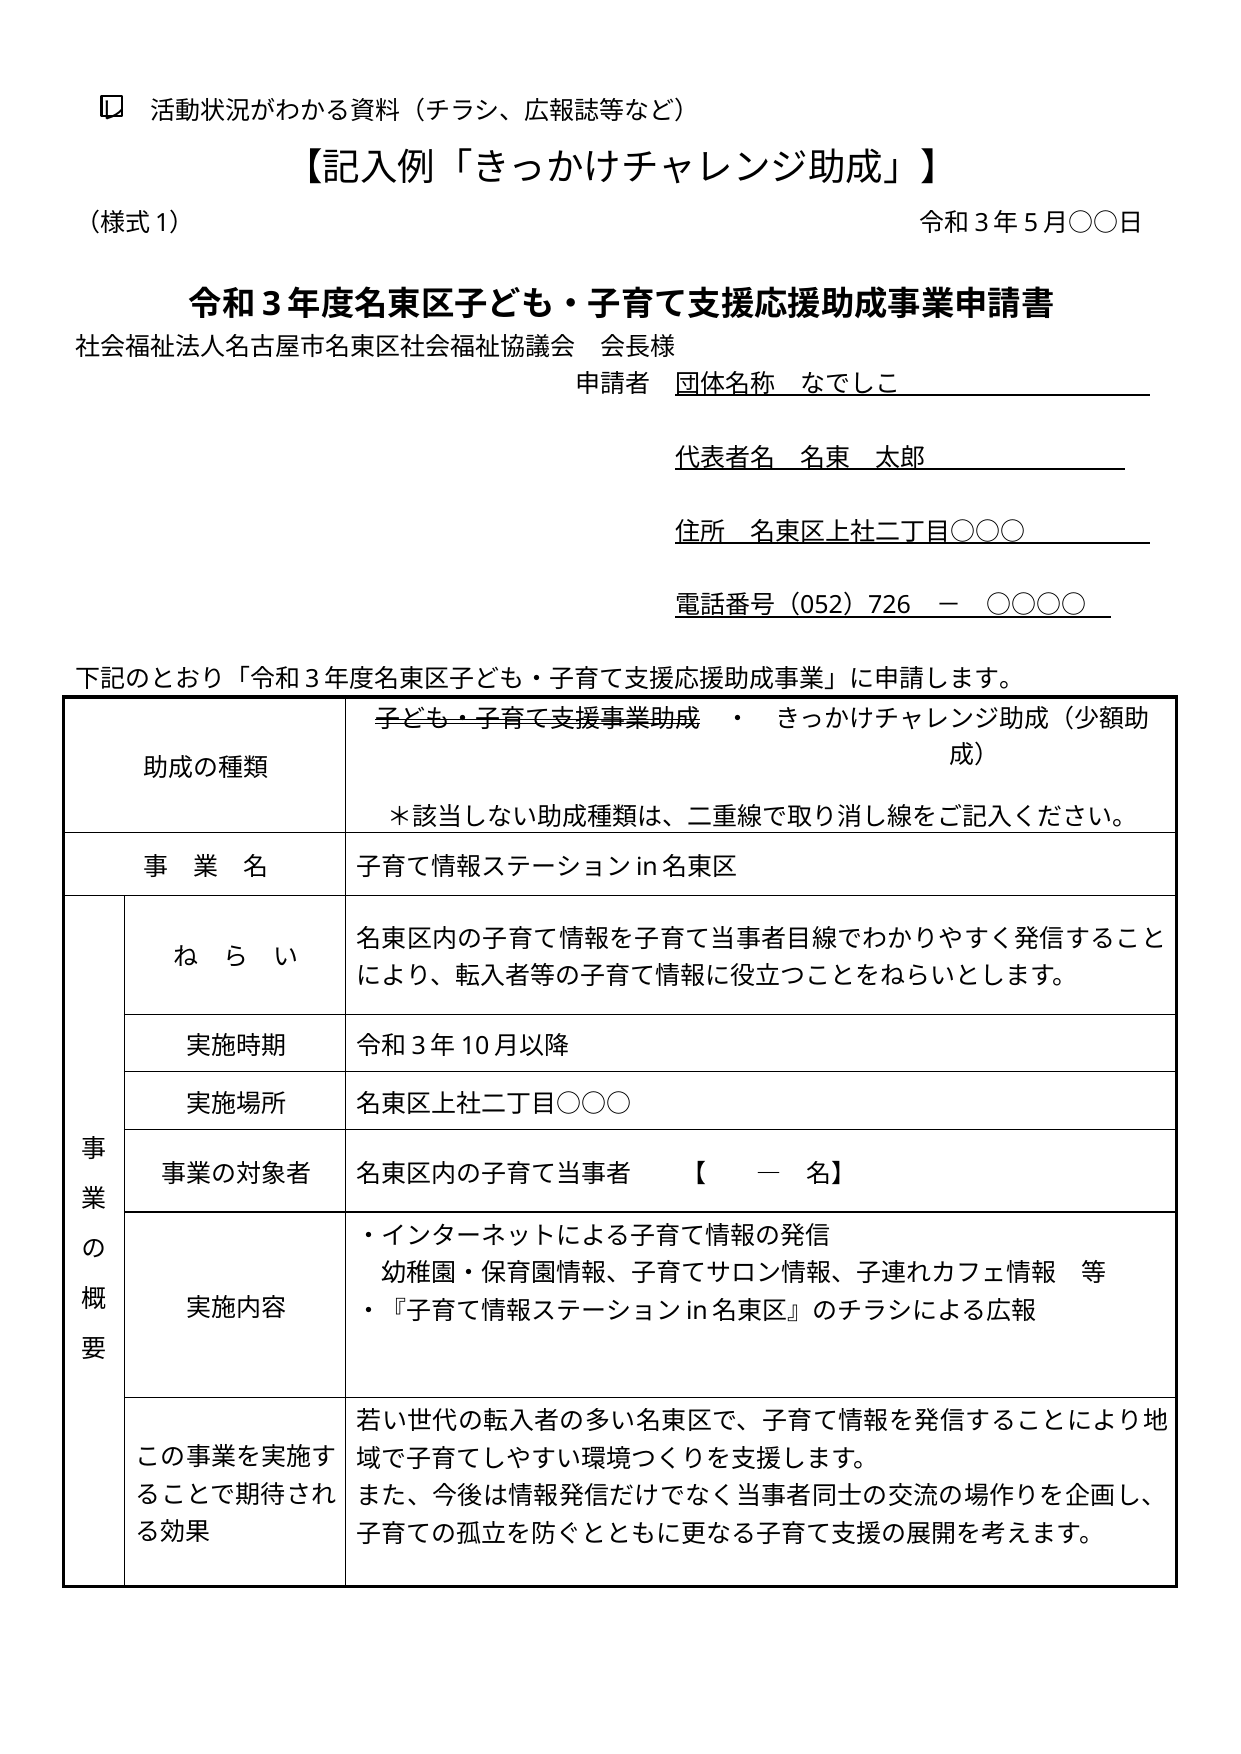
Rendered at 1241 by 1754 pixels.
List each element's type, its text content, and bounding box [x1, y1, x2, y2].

table_header 子ども・子育て支援事業助成 ・ きっかけチャレンジ助成（少額助成） ＊該当しない助成種類は、二重線で取り消し線をご記入ください。 [346, 699, 1175, 832]
table_cell 事 業 名 [65, 833, 345, 895]
table_cell 実施場所 [125, 1072, 345, 1129]
table_cell ね ら い [125, 896, 345, 1013]
table_cell この事業を実施することで期待される効果 [125, 1398, 345, 1585]
table_cell 令和3年10月以降 [346, 1015, 1175, 1071]
table_cell 若い世代の転入者の多い名東区で、子育て情報を発信することにより地域で子育てしやすい環境つくりを支援します。 また、今後は情報発信だけでなく当事者同士の交流の場作りを企画し、子育ての孤立を防ぐとともに更なる子育て支援の展開を考えます。 [346, 1398, 1175, 1585]
text 申請者 団体名称 なでしこ [75, 363, 1168, 400]
table_cell 名東区内の子育て当事者 【 ― 名】 [346, 1130, 1175, 1211]
text 住所 名東区上社二丁目○○○ [75, 510, 1168, 548]
table_cell 事 業 の 概 要 [65, 896, 124, 1585]
text 【記入例「きっかけチャレンジ助成」】 [75, 127, 1168, 202]
text （様式1） 令和3年5月○○日 [75, 202, 1168, 239]
text 代表者名 名東 太郎 [75, 437, 1168, 474]
text 社会福祉法人名古屋市名東区社会福祉協議会 会長様 [75, 325, 1168, 363]
table_cell 事業の対象者 [125, 1130, 345, 1211]
text 電話番号（052）726 － ○○○○ [75, 584, 1168, 622]
text レ 活動状況がわかる資料（チラシ、広報誌等など） [75, 89, 1168, 127]
table_cell ・インターネットによる子育て情報の発信 幼稚園・保育園情報、子育てサロン情報、子連れカフェ情報 等 ・『子育て情報ステーションin名東区』のチラシによる広報 [346, 1213, 1175, 1397]
table_cell 実施内容 [125, 1213, 345, 1397]
text 下記のとおり「令和3年度名東区子ども・子育て支援応援助成事業」に申請します。 [75, 658, 1168, 695]
table_header 助成の種類 [65, 699, 345, 832]
table_cell 名東区上社二丁目○○○ [346, 1072, 1175, 1129]
text 令和3年度名東区子ども・子育て支援応援助成事業申請書 [75, 277, 1168, 325]
table_cell 子育て情報ステーションin名東区 [346, 833, 1175, 895]
table_cell 実施時期 [125, 1015, 345, 1071]
table_cell 名東区内の子育て情報を子育て当事者目線でわかりやすく発信することにより、転入者等の子育て情報に役立つことをねらいとします。 [346, 896, 1175, 1013]
